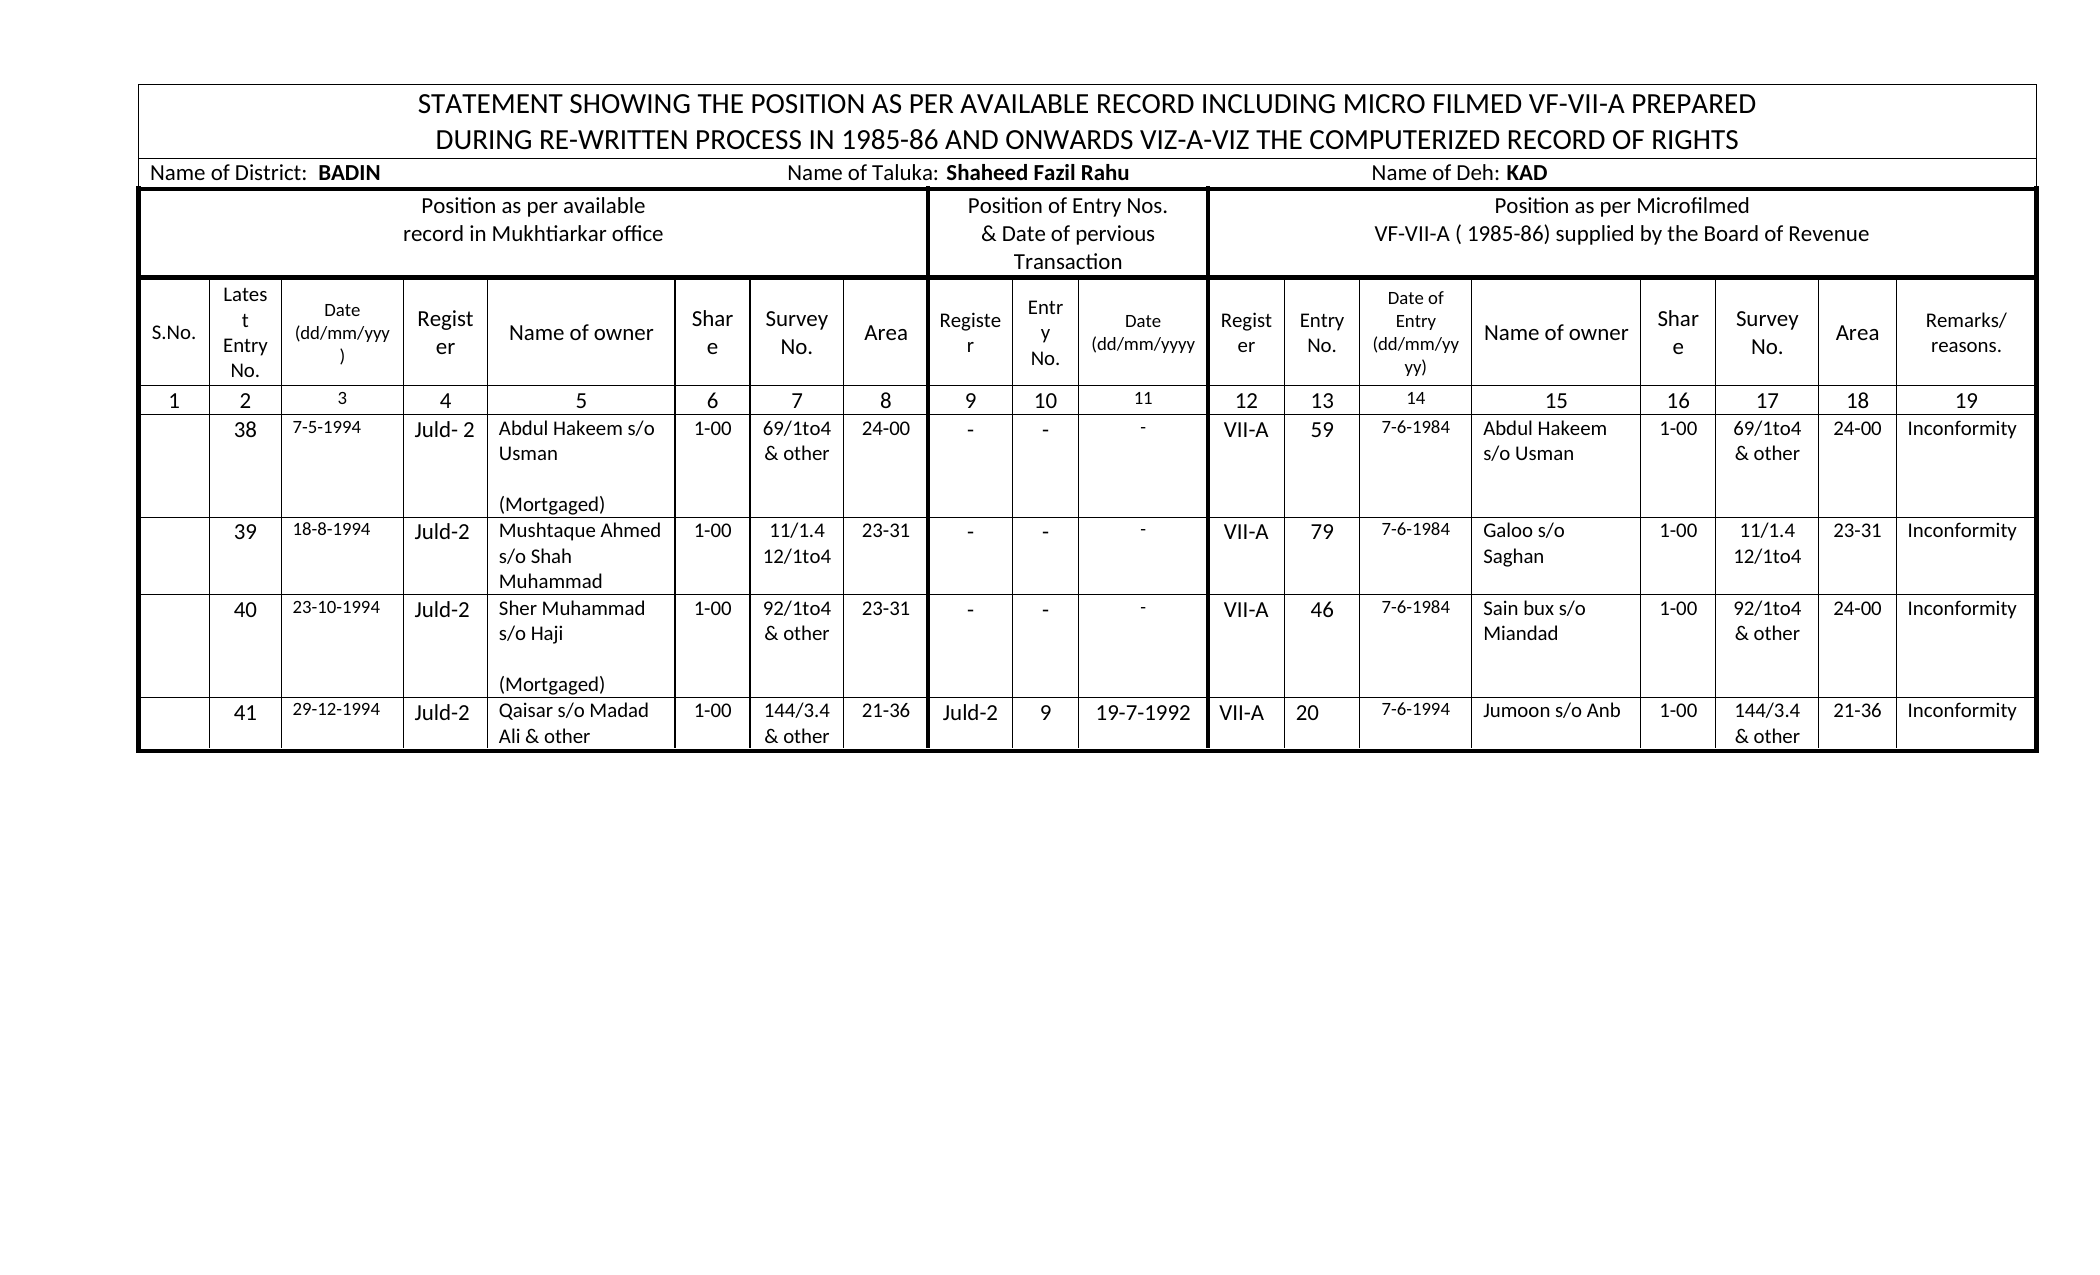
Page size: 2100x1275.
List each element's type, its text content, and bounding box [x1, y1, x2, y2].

table_cell 1-00 [676, 698, 749, 748]
table_cell - [1013, 518, 1078, 594]
table_cell 16 [1641, 386, 1715, 414]
table_cell Register [1210, 280, 1284, 385]
table_cell Name of owner [1472, 280, 1640, 385]
table_cell 12 [1210, 386, 1284, 414]
table_cell 20 [1285, 698, 1359, 748]
table_cell Inconformity [1897, 415, 2034, 517]
table_cell S.No. [141, 280, 209, 385]
table_cell 7-6-1984 [1360, 595, 1471, 697]
table_cell Inconformity [1897, 595, 2034, 697]
table_cell 7-6-1984 [1360, 415, 1471, 517]
table_cell 18 [1819, 386, 1896, 414]
table_cell Inconformity [1897, 518, 2034, 594]
table_cell 3 [282, 386, 403, 414]
table_cell 1-00 [676, 415, 749, 517]
table_cell 24-00 [1819, 595, 1896, 697]
table_cell 7-6-1994 [1360, 698, 1471, 748]
table_cell [141, 698, 209, 748]
table_cell 14 [1360, 386, 1471, 414]
table_cell 5 [488, 386, 674, 414]
table_cell 21-36 [844, 698, 926, 748]
table_cell - [1013, 595, 1078, 697]
table_cell 1-00 [1641, 595, 1715, 697]
table_cell 24-00 [844, 415, 926, 517]
table_cell Register [930, 280, 1012, 385]
table_cell 41 [210, 698, 281, 748]
table_cell 10 [1013, 386, 1078, 414]
table_cell 92/1to4 & other [751, 595, 843, 697]
table_cell Jumoon s/o Anb [1472, 698, 1640, 748]
table_cell 69/1to4 & other [751, 415, 843, 517]
table_cell Latest Entry No. [210, 280, 281, 385]
table_cell Juld- 2 [404, 415, 487, 517]
table_cell Juld-2 [930, 698, 1012, 748]
table_cell 29-12-1994 [282, 698, 403, 748]
table_cell 24-00 [1819, 415, 1896, 517]
table_cell 19 [1897, 386, 2034, 414]
table_cell 11 [1079, 386, 1206, 414]
table_cell - [1079, 415, 1206, 517]
table_cell 7 [751, 386, 843, 414]
table_cell 11/1.4 12/1to4 [1716, 518, 1818, 594]
table_cell 4 [404, 386, 487, 414]
table_cell 144/3.4 & other [751, 698, 843, 748]
table_cell - [930, 518, 1012, 594]
table_cell 1 [141, 386, 209, 414]
table_cell Entry No. [1013, 280, 1078, 385]
table_cell Survey No. [751, 280, 843, 385]
table_cell Area [1819, 280, 1896, 385]
table_cell Entry No. [1285, 280, 1359, 385]
table_cell VII-A [1210, 415, 1284, 517]
table_cell 18-8-1994 [282, 518, 403, 594]
table_cell 39 [210, 518, 281, 594]
table_cell 79 [1285, 518, 1359, 594]
table_cell Register [404, 280, 487, 385]
table_cell 6 [676, 386, 749, 414]
table_cell 19-7-1992 [1079, 698, 1206, 748]
table_cell 11/1.4 12/1to4 [751, 518, 843, 594]
table_cell - [1079, 595, 1206, 697]
table_cell Sher Muhammad s/o Haji (Mortgaged) [488, 595, 674, 697]
table_cell Abdul Hakeem s/o Usman (Mortgaged) [488, 415, 674, 517]
table_cell - [930, 595, 1012, 697]
table_cell 40 [210, 595, 281, 697]
table_cell 69/1to4 & other [1716, 415, 1818, 517]
table_cell 1-00 [1641, 415, 1715, 517]
table_cell Share [1641, 280, 1715, 385]
table_cell VII-A [1210, 518, 1284, 594]
table_cell Juld-2 [404, 595, 487, 697]
table_cell Position of Entry Nos. & Date of pervious Transaction [930, 191, 1206, 275]
table_cell Position as per available record in Mukhtiarkar office [141, 191, 926, 275]
table_cell Date (dd/mm/yyy) [282, 280, 403, 385]
table_cell Abdul Hakeem s/o Usman [1472, 415, 1640, 517]
table_cell [141, 595, 209, 697]
table_cell Inconformity [1897, 698, 2034, 748]
table_cell VII-A [1210, 595, 1284, 697]
table_cell Survey No. [1716, 280, 1818, 385]
table_cell Area [844, 280, 926, 385]
table_cell Galoo s/o Saghan [1472, 518, 1640, 594]
table_cell Remarks/ reasons. [1897, 280, 2034, 385]
table_cell [141, 518, 209, 594]
table_cell 9 [930, 386, 1012, 414]
table_cell Juld-2 [404, 518, 487, 594]
table_cell 1-00 [676, 518, 749, 594]
table_cell 46 [1285, 595, 1359, 697]
table_cell 13 [1285, 386, 1359, 414]
table_cell 2 [210, 386, 281, 414]
table_cell Qaisar s/o Madad Ali & other [488, 698, 674, 748]
table_cell [141, 415, 209, 517]
table_cell 144/3.4 & other [1716, 698, 1818, 748]
table_header STATEMENT SHOWING THE POSITION AS PER AVAILABLE RECORD INCLUDING MICRO FILMED VF-VII-A PREPARED DURING RE-WRITTEN PROCESS IN 1985-86 AND ONWARDS VIZ-A-VIZ THE COMPUTERIZED RECORD OF RIGHTS [139, 85, 2036, 157]
table_cell 15 [1472, 386, 1640, 414]
table_cell Date (dd/mm/yyyy [1079, 280, 1206, 385]
table_cell 21-36 [1819, 698, 1896, 748]
table_cell 9 [1013, 698, 1078, 748]
table_cell 23-31 [1819, 518, 1896, 594]
table_cell 7-6-1984 [1360, 518, 1471, 594]
table_cell 23-31 [844, 518, 926, 594]
table_cell 17 [1716, 386, 1818, 414]
table_cell Juld-2 [404, 698, 487, 748]
table_cell 8 [844, 386, 926, 414]
table_cell VII-A [1210, 698, 1284, 748]
table_cell Share [676, 280, 749, 385]
table_cell Name of District: BADIN Name of Taluka: Shaheed Fazil Rahu Name of Deh: KAD [139, 159, 2036, 186]
table_cell - [1079, 518, 1206, 594]
table_cell 23-10-1994 [282, 595, 403, 697]
table_cell Mushtaque Ahmed s/o Shah Muhammad [488, 518, 674, 594]
table_cell 1-00 [1641, 698, 1715, 748]
table_cell 7-5-1994 [282, 415, 403, 517]
table_cell 92/1to4 & other [1716, 595, 1818, 697]
table_cell Sain bux s/o Miandad [1472, 595, 1640, 697]
table_cell 1-00 [676, 595, 749, 697]
table_cell Date of Entry (dd/mm/yyyy) [1360, 280, 1471, 385]
table_cell 23-31 [844, 595, 926, 697]
table_cell Position as per Microfilmed VF-VII-A ( 1985-86) supplied by the Board of Revenue [1210, 191, 2034, 275]
table_cell - [930, 415, 1012, 517]
table_cell 59 [1285, 415, 1359, 517]
table_cell - [1013, 415, 1078, 517]
table_cell Name of owner [488, 280, 674, 385]
table_cell 1-00 [1641, 518, 1715, 594]
table_cell 38 [210, 415, 281, 517]
